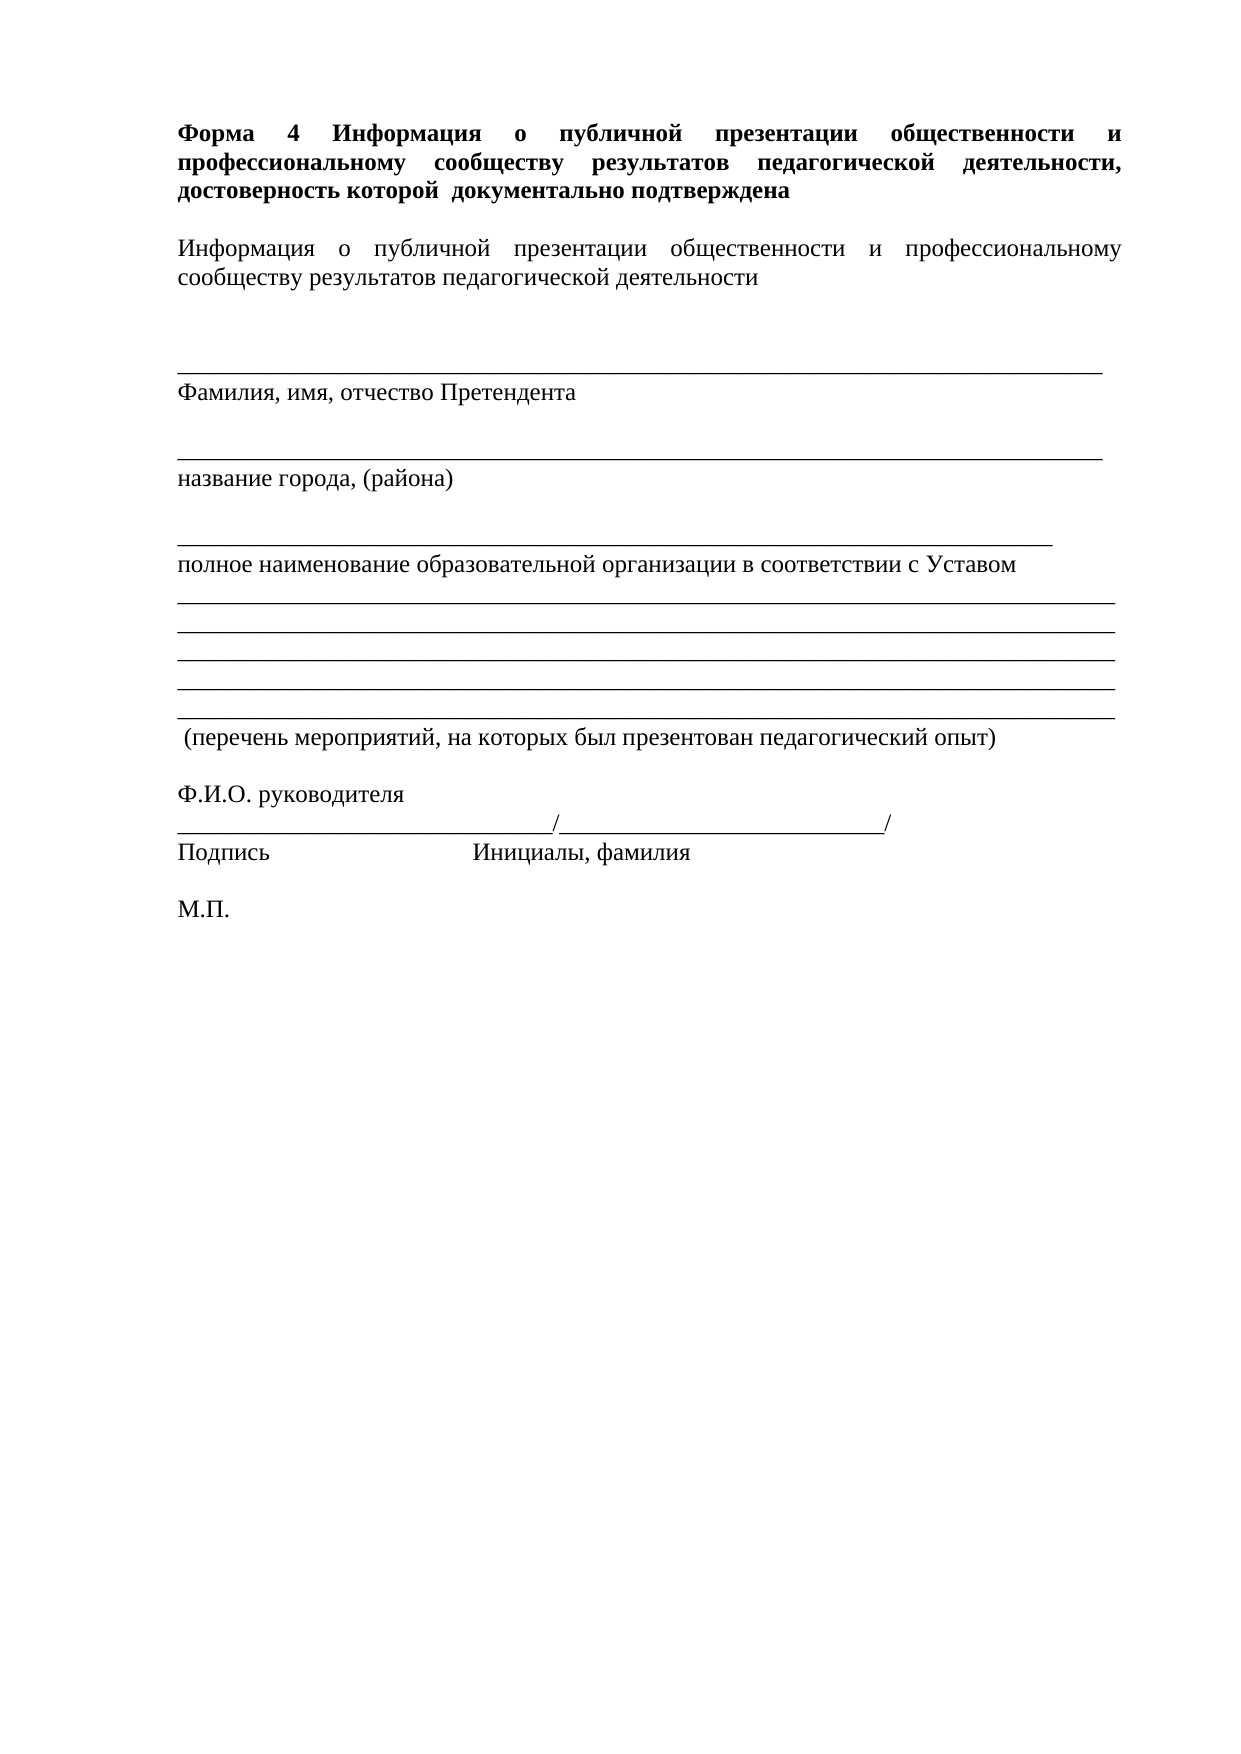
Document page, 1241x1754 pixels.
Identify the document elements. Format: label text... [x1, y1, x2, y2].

text полное наименование образовательной организации в соответствии с Уставом [177, 549, 1122, 578]
text (перечень мероприятий, на которых был презентован педагогический опыт) [177, 722, 1122, 751]
text __________________________________________________________________________ [177, 348, 1122, 377]
text __________________________________________________________________________ [177, 434, 1122, 463]
text Информация о публичной презентации общественности и профессиональному сообществу результатов педагогической деятельности [177, 233, 1122, 291]
text М.П. [177, 894, 1122, 923]
text Ф.И.О. руководителя ______________________________/__________________________/ [177, 779, 1122, 837]
text Подпись Инициалы, фамилия [177, 837, 1122, 866]
text _______________________________________________________________________________________________________________________________________________________________________________________________________________________________________________________________________________________________________________________________________________________________________________________ [177, 578, 1122, 722]
text Фамилия, имя, отчество Претендента [177, 377, 1122, 406]
text ______________________________________________________________________ [177, 521, 1122, 549]
text название города, (района) [177, 463, 1122, 492]
text Форма 4 Информация о публичной презентации общественности и профессиональному сообществу результатов педагогической деятельности, достоверность которой документально подтверждена [177, 118, 1122, 204]
